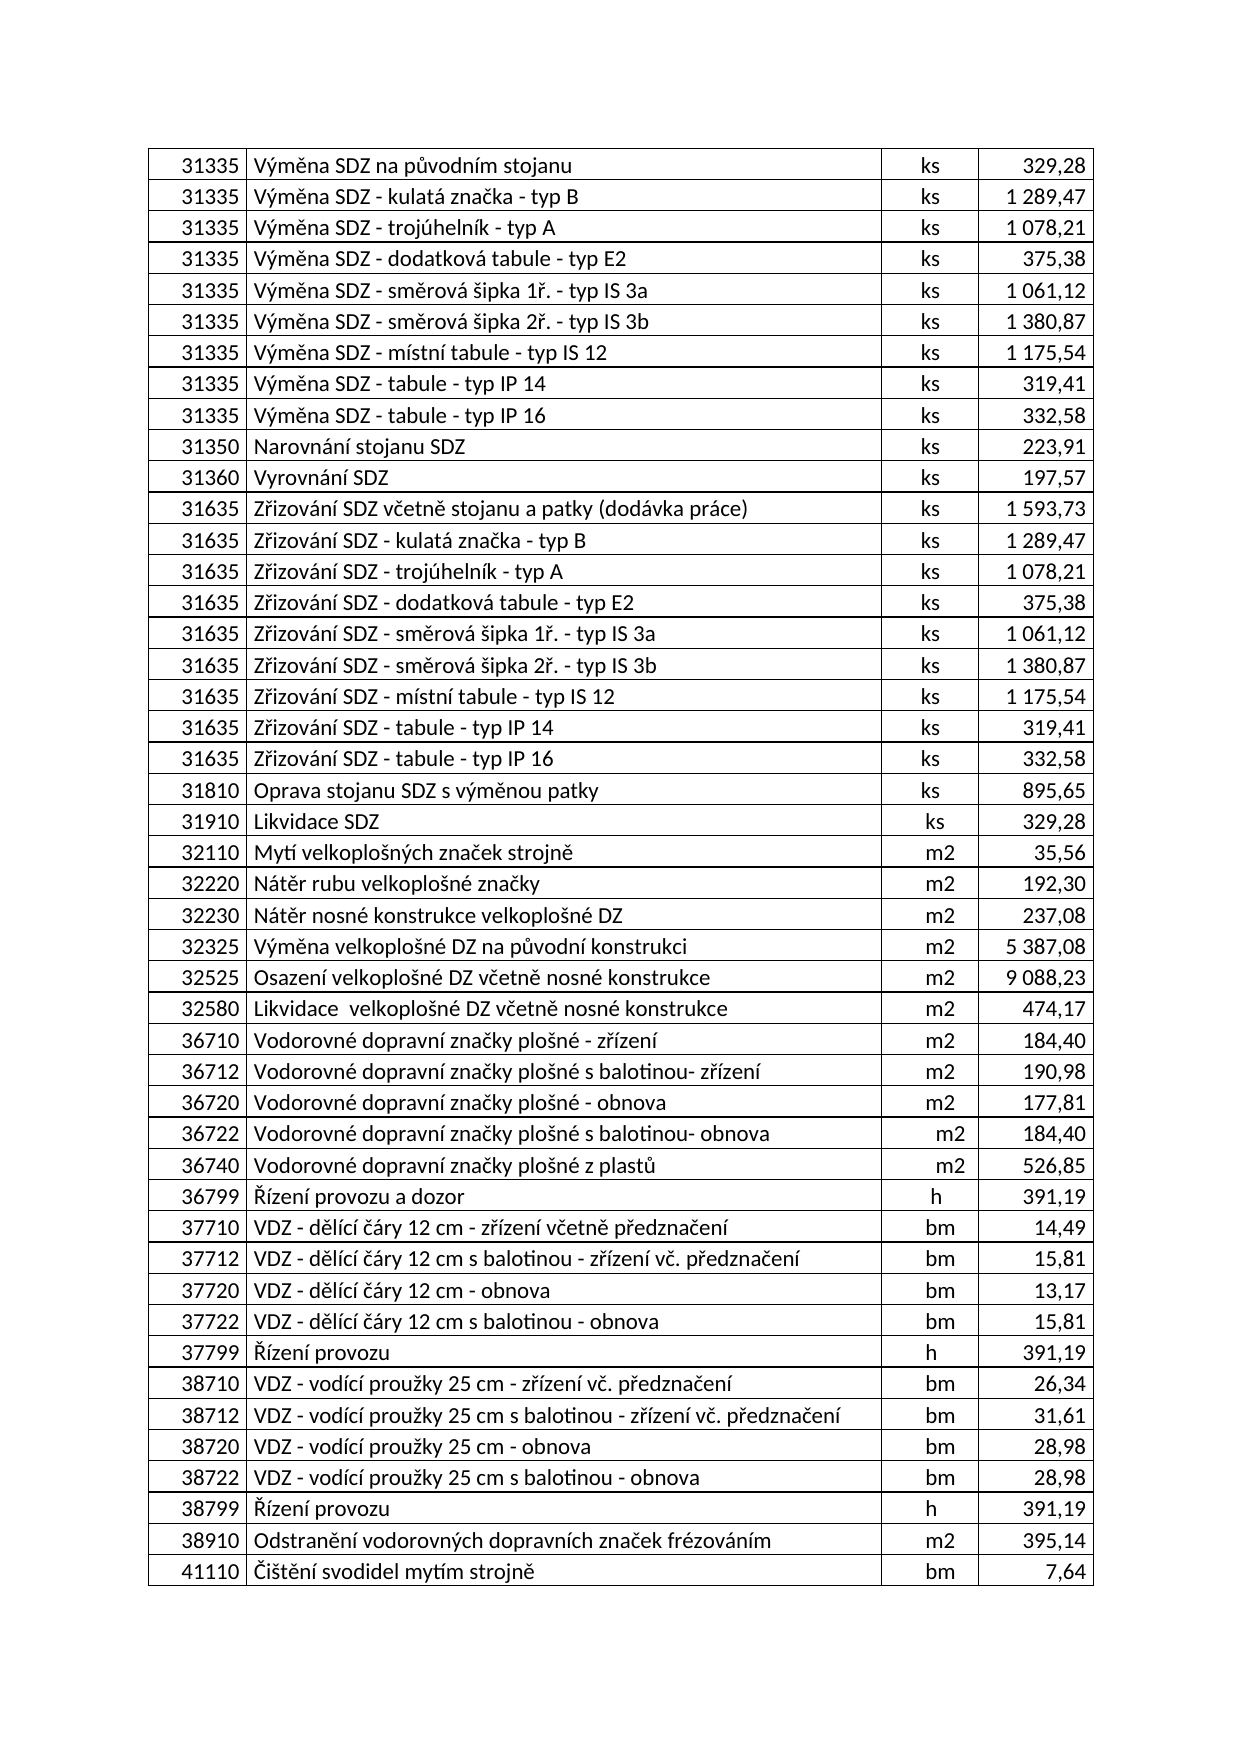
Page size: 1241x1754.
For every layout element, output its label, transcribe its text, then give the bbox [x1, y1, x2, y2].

table_cell Osazení velkoplošné DZ včetně nosné konstrukce [247, 961, 881, 991]
table_cell Mytí velkoplošných značek strojně [247, 836, 881, 866]
table_cell 31,61 [979, 1399, 1093, 1429]
table_cell Zřizování SDZ - tabule - typ IP 16 [247, 743, 881, 773]
table_cell Vodorovné dopravní značky plošné - zřízení [247, 1024, 881, 1054]
table_cell 32325 [149, 930, 246, 960]
table_cell 38720 [149, 1430, 246, 1460]
table_cell Zřizování SDZ - dodatková tabule - typ E2 [247, 586, 881, 616]
table_cell Čištění svodidel mytím strojně [247, 1555, 881, 1585]
table_cell 32230 [149, 899, 246, 929]
table_cell 1 175,54 [979, 336, 1093, 366]
table_cell 31810 [149, 774, 246, 804]
table_cell VDZ - dělící čáry 12 cm s balotinou - zřízení vč. předznačení [247, 1243, 881, 1273]
table_cell ks [882, 555, 978, 585]
table_cell 38910 [149, 1524, 246, 1554]
table_cell VDZ - dělící čáry 12 cm - obnova [247, 1274, 881, 1304]
table_cell 36710 [149, 1024, 246, 1054]
table_cell 38722 [149, 1461, 246, 1491]
table_cell 375,38 [979, 586, 1093, 616]
table_cell ks [882, 774, 978, 804]
table_cell 190,98 [979, 1055, 1093, 1085]
table_cell 31635 [149, 493, 246, 523]
table_cell 13,17 [979, 1274, 1093, 1304]
table_cell Nátěr rubu velkoplošné značky [247, 868, 881, 898]
table_cell 31350 [149, 430, 246, 460]
table_cell 31335 [149, 211, 246, 241]
table_cell ks [882, 649, 978, 679]
table_cell m2 [882, 1524, 978, 1554]
table_cell Oprava stojanu SDZ s výměnou patky [247, 774, 881, 804]
table_cell ks [882, 586, 978, 616]
table_cell 391,19 [979, 1336, 1093, 1366]
table_cell 7,64 [979, 1555, 1093, 1585]
table_cell 31635 [149, 618, 246, 648]
table_cell Zřizování SDZ - místní tabule - typ IS 12 [247, 680, 881, 710]
table_cell ks [882, 493, 978, 523]
table_cell 31910 [149, 805, 246, 835]
table_cell m2 [882, 993, 978, 1023]
table_cell Zřizování SDZ - trojúhelník - typ A [247, 555, 881, 585]
table_cell 15,81 [979, 1243, 1093, 1273]
table_cell Řízení provozu [247, 1493, 881, 1523]
table_cell 31335 [149, 305, 246, 335]
table_cell ks [882, 711, 978, 741]
table_cell Likvidace SDZ [247, 805, 881, 835]
table_cell 1 061,12 [979, 618, 1093, 648]
table_cell 184,40 [979, 1118, 1093, 1148]
table_cell ks [882, 680, 978, 710]
table_cell Řízení provozu a dozor [247, 1180, 881, 1210]
table_cell Nátěr nosné konstrukce velkoplošné DZ [247, 899, 881, 929]
table_cell Zřizování SDZ včetně stojanu a patky (dodávka práce) [247, 493, 881, 523]
table_cell 319,41 [979, 711, 1093, 741]
table_cell Zřizování SDZ - směrová šipka 2ř. - typ IS 3b [247, 649, 881, 679]
table_cell m2 [882, 1086, 978, 1116]
table_cell 391,19 [979, 1493, 1093, 1523]
table_cell ks [882, 461, 978, 491]
table_cell 31335 [149, 180, 246, 210]
table_cell h [882, 1336, 978, 1366]
table_cell 319,41 [979, 368, 1093, 398]
table_cell VDZ - dělící čáry 12 cm s balotinou - obnova [247, 1305, 881, 1335]
table_cell Výměna SDZ - směrová šipka 2ř. - typ IS 3b [247, 305, 881, 335]
table_cell m2 [882, 1118, 978, 1148]
table_cell 31335 [149, 274, 246, 304]
table_cell VDZ - vodící proužky 25 cm - zřízení vč. předznačení [247, 1368, 881, 1398]
table_cell 192,30 [979, 868, 1093, 898]
table_cell 37712 [149, 1243, 246, 1273]
table_cell 332,58 [979, 743, 1093, 773]
table_cell ks [882, 180, 978, 210]
table_cell 1 380,87 [979, 649, 1093, 679]
table_cell 329,28 [979, 805, 1093, 835]
table_cell 31635 [149, 680, 246, 710]
table_cell 31360 [149, 461, 246, 491]
table_cell bm [882, 1461, 978, 1491]
table_cell Vodorovné dopravní značky plošné s balotinou- zřízení [247, 1055, 881, 1085]
table_cell bm [882, 1399, 978, 1429]
table_cell 38710 [149, 1368, 246, 1398]
table_cell Výměna velkoplošné DZ na původní konstrukci [247, 930, 881, 960]
table_cell bm [882, 1211, 978, 1241]
table_cell ks [882, 149, 978, 179]
table_cell h [882, 1493, 978, 1523]
table_cell bm [882, 1430, 978, 1460]
table_cell ks [882, 399, 978, 429]
table_cell 32525 [149, 961, 246, 991]
table_cell Výměna SDZ - kulatá značka - typ B [247, 180, 881, 210]
table_cell 36740 [149, 1149, 246, 1179]
table_cell bm [882, 1555, 978, 1585]
table_cell bm [882, 1274, 978, 1304]
table_cell 37710 [149, 1211, 246, 1241]
table_cell 31635 [149, 524, 246, 554]
table_cell 1 593,73 [979, 493, 1093, 523]
table_cell 31335 [149, 243, 246, 273]
table_cell Výměna SDZ - dodatková tabule - typ E2 [247, 243, 881, 273]
table_cell 375,38 [979, 243, 1093, 273]
table_cell bm [882, 1243, 978, 1273]
table_cell Výměna SDZ - místní tabule - typ IS 12 [247, 336, 881, 366]
table_cell 31635 [149, 555, 246, 585]
table_cell 32220 [149, 868, 246, 898]
table_cell 9 088,23 [979, 961, 1093, 991]
table_cell 38799 [149, 1493, 246, 1523]
table_cell m2 [882, 1024, 978, 1054]
table_cell 15,81 [979, 1305, 1093, 1335]
table_cell 31335 [149, 336, 246, 366]
table_cell 223,91 [979, 430, 1093, 460]
table_cell 1 078,21 [979, 211, 1093, 241]
table_cell 395,14 [979, 1524, 1093, 1554]
table_cell 14,49 [979, 1211, 1093, 1241]
table_cell 329,28 [979, 149, 1093, 179]
table_cell 36712 [149, 1055, 246, 1085]
table_cell 28,98 [979, 1461, 1093, 1491]
table_cell ks [882, 368, 978, 398]
table_cell 26,34 [979, 1368, 1093, 1398]
table_cell 31635 [149, 711, 246, 741]
table_cell 1 078,21 [979, 555, 1093, 585]
table_cell Výměna SDZ - směrová šipka 1ř. - typ IS 3a [247, 274, 881, 304]
table_cell Výměna SDZ - trojúhelník - typ A [247, 211, 881, 241]
table_cell Vodorovné dopravní značky plošné s balotinou- obnova [247, 1118, 881, 1148]
table_cell 895,65 [979, 774, 1093, 804]
table_cell 32110 [149, 836, 246, 866]
table_cell 474,17 [979, 993, 1093, 1023]
table_cell 36722 [149, 1118, 246, 1148]
table_cell m2 [882, 961, 978, 991]
table_cell 332,58 [979, 399, 1093, 429]
table_cell Výměna SDZ - tabule - typ IP 16 [247, 399, 881, 429]
table_cell Odstranění vodorovných dopravních značek frézováním [247, 1524, 881, 1554]
table_cell m2 [882, 1149, 978, 1179]
table_cell 1 380,87 [979, 305, 1093, 335]
table_cell 36799 [149, 1180, 246, 1210]
table_cell ks [882, 243, 978, 273]
table_cell 177,81 [979, 1086, 1093, 1116]
table_cell 391,19 [979, 1180, 1093, 1210]
table_cell 37799 [149, 1336, 246, 1366]
table_cell VDZ - vodící proužky 25 cm - obnova [247, 1430, 881, 1460]
table_cell ks [882, 305, 978, 335]
table_cell 36720 [149, 1086, 246, 1116]
table_cell m2 [882, 899, 978, 929]
table_cell ks [882, 743, 978, 773]
table_cell 28,98 [979, 1430, 1093, 1460]
table_cell Zřizování SDZ - tabule - typ IP 14 [247, 711, 881, 741]
table_cell Řízení provozu [247, 1336, 881, 1366]
table_cell 197,57 [979, 461, 1093, 491]
table_cell h [882, 1180, 978, 1210]
table_cell 1 289,47 [979, 524, 1093, 554]
table_cell 526,85 [979, 1149, 1093, 1179]
table_cell ks [882, 274, 978, 304]
table_cell 32580 [149, 993, 246, 1023]
table_cell ks [882, 430, 978, 460]
table_cell 31635 [149, 743, 246, 773]
table_cell bm [882, 1305, 978, 1335]
table_cell 38712 [149, 1399, 246, 1429]
table_cell 31635 [149, 586, 246, 616]
table_cell VDZ - dělící čáry 12 cm - zřízení včetně předznačení [247, 1211, 881, 1241]
table_cell ks [882, 524, 978, 554]
table_cell 1 289,47 [979, 180, 1093, 210]
table_cell Zřizování SDZ - kulatá značka - typ B [247, 524, 881, 554]
table_cell 237,08 [979, 899, 1093, 929]
table_cell 37720 [149, 1274, 246, 1304]
table_cell 35,56 [979, 836, 1093, 866]
table_cell Vyrovnání SDZ [247, 461, 881, 491]
table_cell 31335 [149, 149, 246, 179]
table_cell m2 [882, 868, 978, 898]
table_cell 5 387,08 [979, 930, 1093, 960]
table_cell Vodorovné dopravní značky plošné z plastů [247, 1149, 881, 1179]
table_cell VDZ - vodící proužky 25 cm s balotinou - zřízení vč. předznačení [247, 1399, 881, 1429]
table_cell m2 [882, 930, 978, 960]
table_cell Zřizování SDZ - směrová šipka 1ř. - typ IS 3a [247, 618, 881, 648]
table_cell VDZ - vodící proužky 25 cm s balotinou - obnova [247, 1461, 881, 1491]
table_cell ks [882, 805, 978, 835]
table_cell 31335 [149, 368, 246, 398]
table_cell ks [882, 211, 978, 241]
table_cell 31335 [149, 399, 246, 429]
table_cell 37722 [149, 1305, 246, 1335]
table_cell 184,40 [979, 1024, 1093, 1054]
table_cell Likvidace velkoplošné DZ včetně nosné konstrukce [247, 993, 881, 1023]
table_cell Výměna SDZ na původním stojanu [247, 149, 881, 179]
table_cell 1 175,54 [979, 680, 1093, 710]
table_cell m2 [882, 1055, 978, 1085]
table_cell Narovnání stojanu SDZ [247, 430, 881, 460]
table_cell ks [882, 618, 978, 648]
table_cell m2 [882, 836, 978, 866]
table_cell 41110 [149, 1555, 246, 1585]
table_cell 1 061,12 [979, 274, 1093, 304]
table_cell bm [882, 1368, 978, 1398]
table_cell 31635 [149, 649, 246, 679]
table_cell Výměna SDZ - tabule - typ IP 14 [247, 368, 881, 398]
table_cell Vodorovné dopravní značky plošné - obnova [247, 1086, 881, 1116]
table_cell ks [882, 336, 978, 366]
